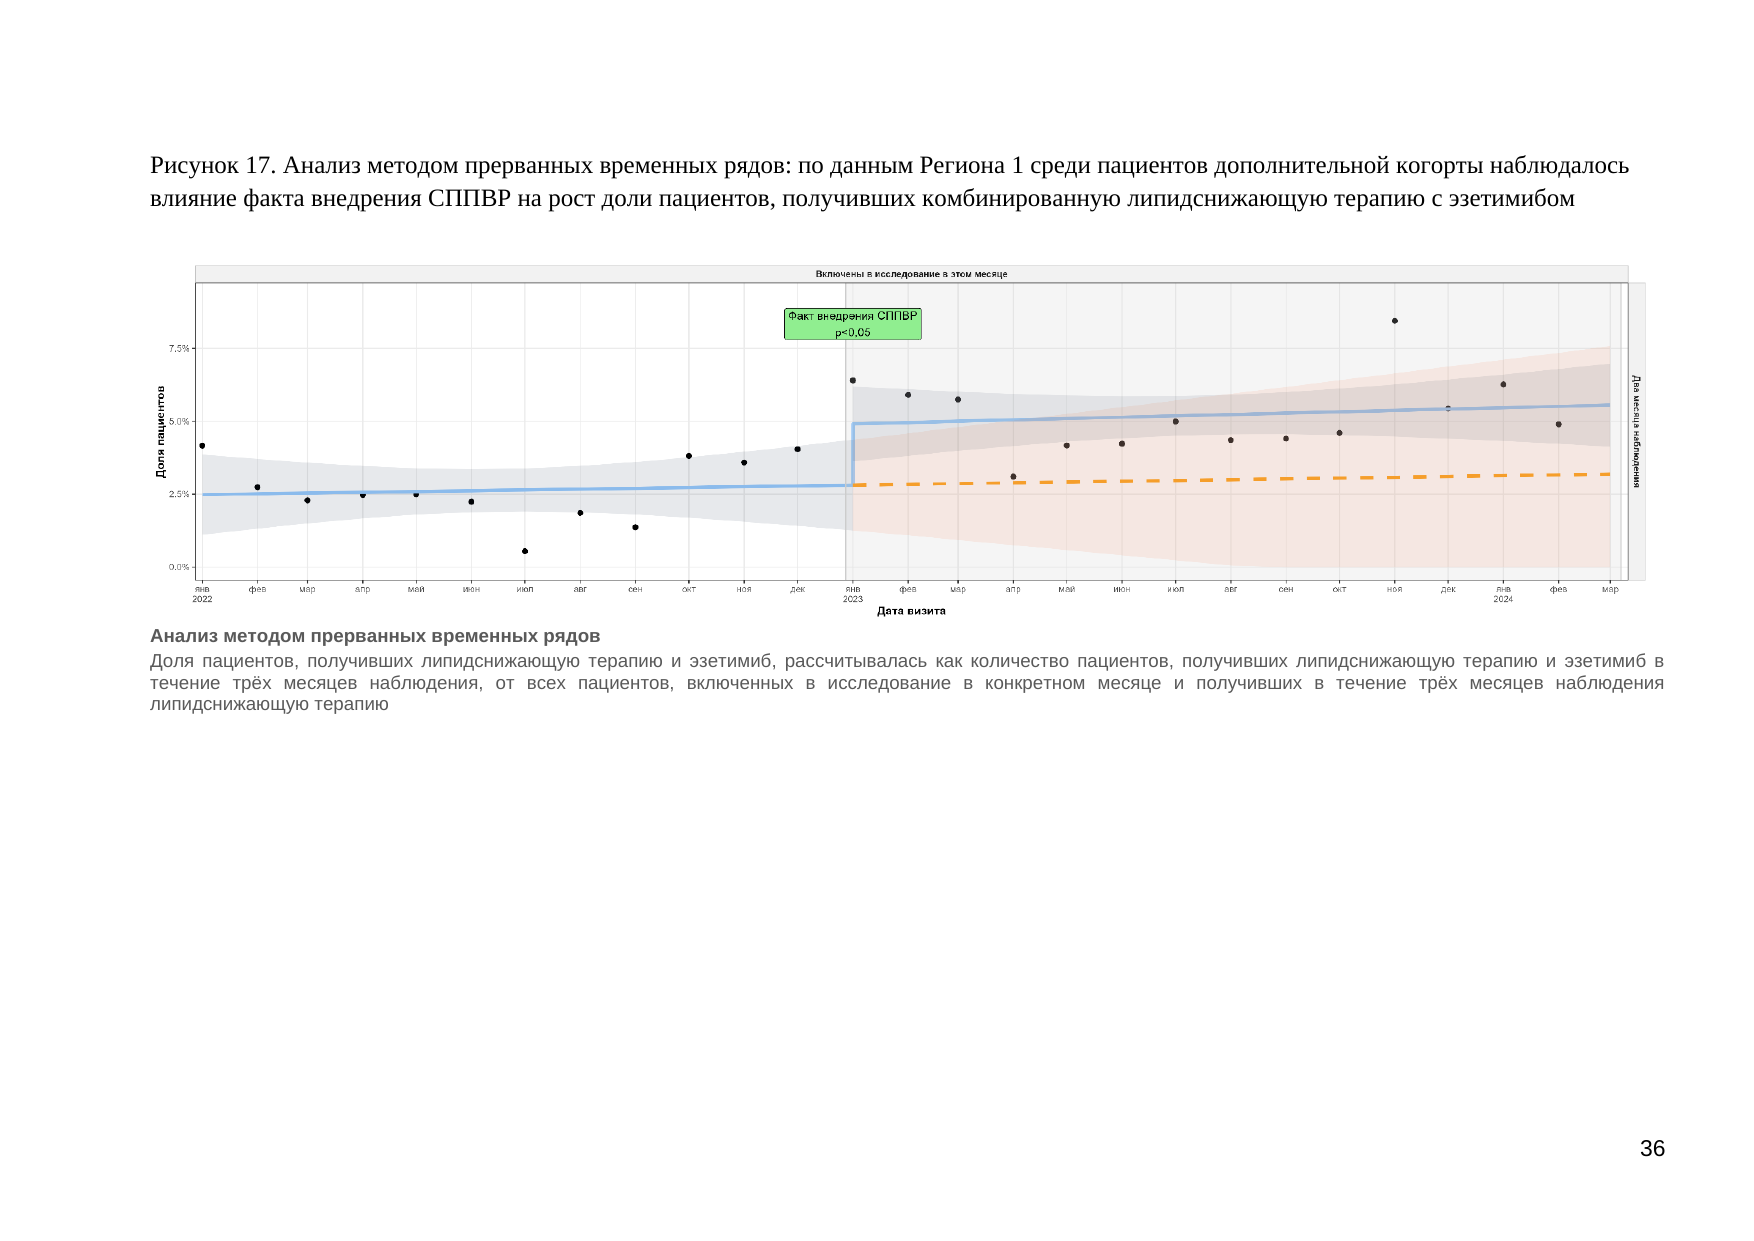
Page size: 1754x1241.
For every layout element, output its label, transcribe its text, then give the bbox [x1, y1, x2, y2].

text Доля пациентов, получивших липидснижающую терапию и эзетимиб, рассчитывалась как количество пациентов, получивших липидснижающую терапию и эзетимиб в течение трёх месяцев наблюдения, от всех пациентов, включенных в исследование в конкретном месяце и получивших в течение трёх месяцев наблюдения липидснижающую терапию [150, 650, 1665, 714]
picture [150, 261, 1651, 622]
subtitle Рисунок 17. Анализ методом прерванных временных рядов: по данным Региона 1 среди пациентов дополнительной когорты наблюдалось влияние факта внедрения СППВР на рост доли пациентов, получивших комбинированную липидснижающую терапию с эзетимибом [150, 150, 1665, 212]
